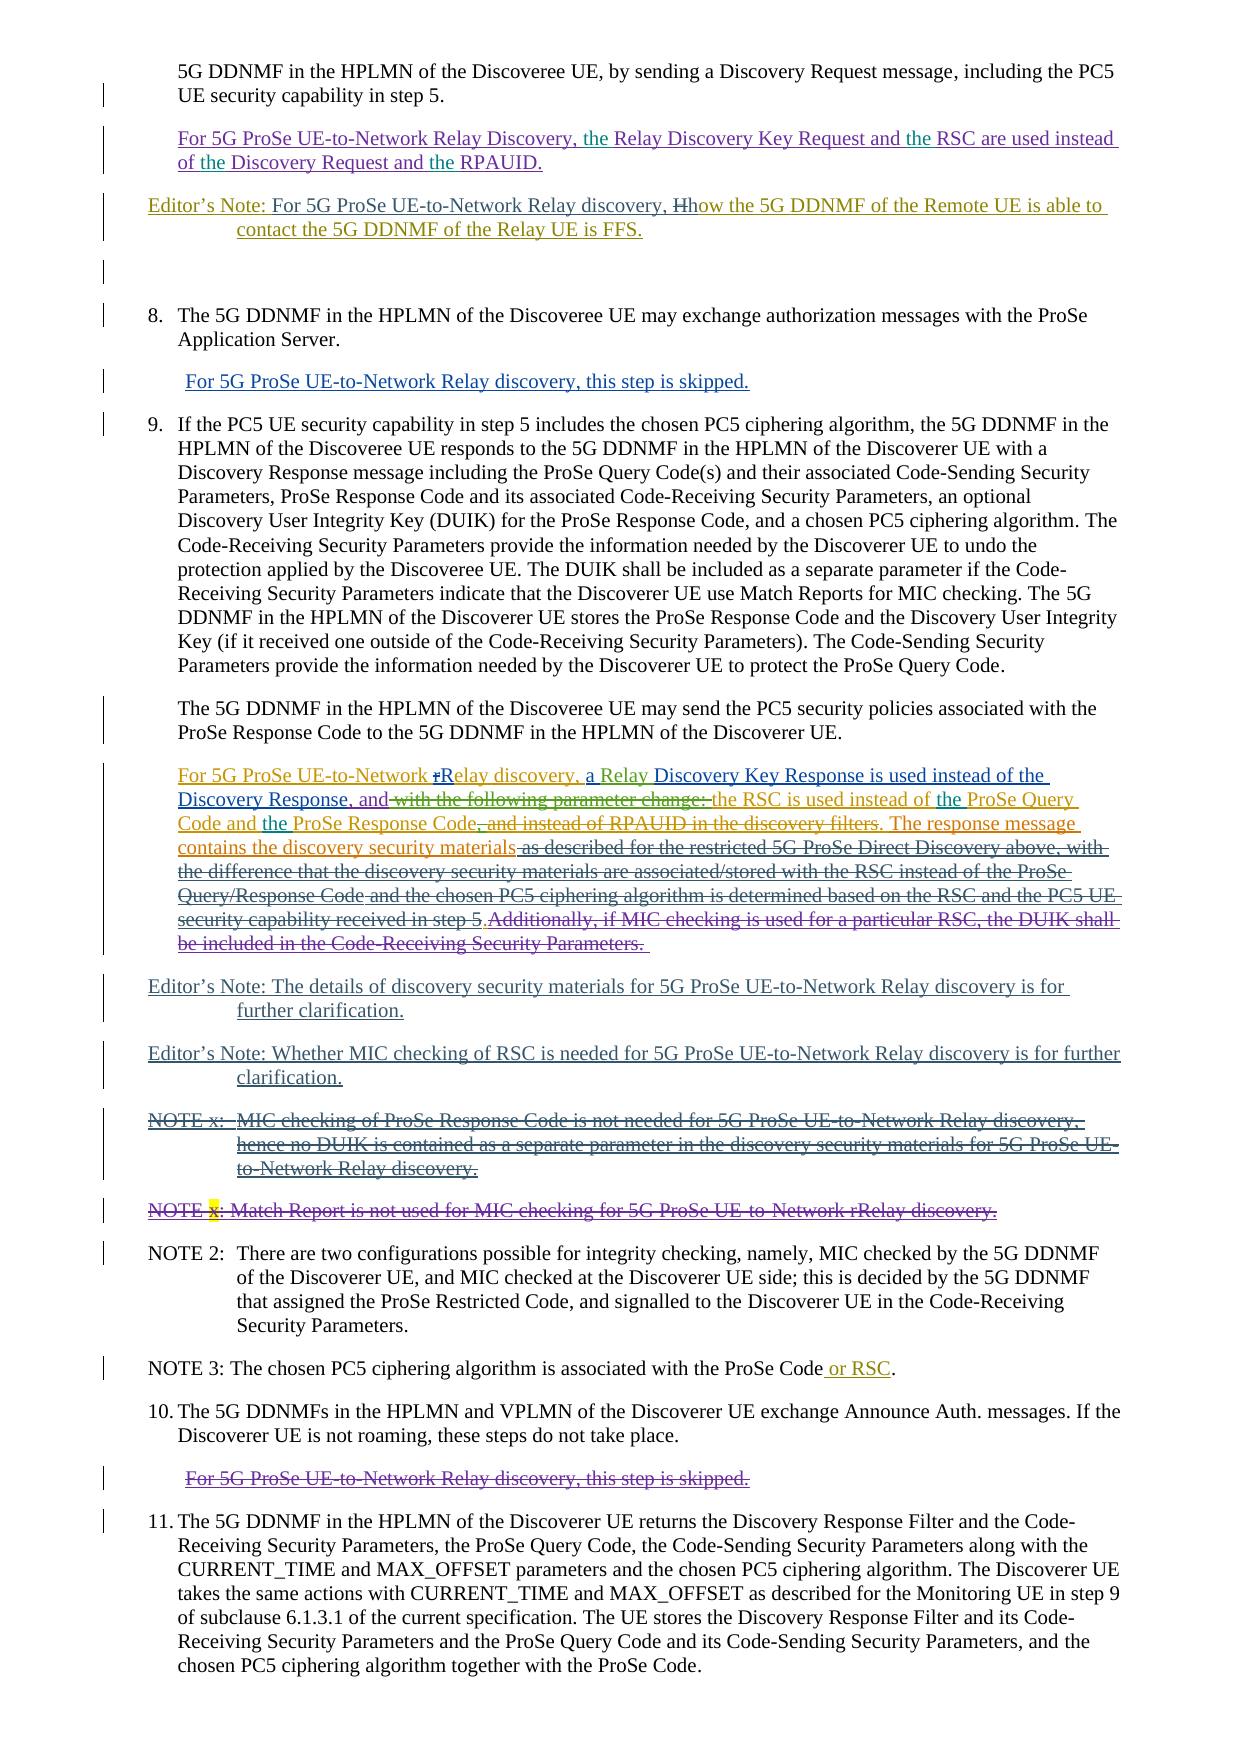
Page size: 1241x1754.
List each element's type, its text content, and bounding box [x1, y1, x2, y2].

text The 5G DDNMF in the HPLMN of the Discoveree UE may send the PC5 security policies associated with the ProSe Response Code to the 5G DDNMF in the HPLMN of the Discoverer UE. [177, 696, 1122, 744]
text NOTE 3: The chosen PC5 ciphering algorithm is associated with the ProSe Code. [148, 1356, 1122, 1380]
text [148, 59, 1122, 107]
text 8. The 5G DDNMF in the HPLMN of the Discoveree UE may exchange authorization messages with the ProSe Application Server. [148, 302, 1122, 351]
text 11. The 5G DDNMF in the HPLMN of the Discoverer UE returns the Discovery Response Filter and the Code-Receiving Security Parameters, the ProSe Query Code, the Code-Sending Security Parameters along with the CURRENT_TIME and MAX_OFFSET parameters and the chosen PC5 ciphering algorithm. The Discoverer UE takes the same actions with CURRENT_TIME and MAX_OFFSET as described for the Monitoring UE in step 9 of subclause 6.1.3.1 of the current specification. The UE stores the Discovery Response Filter and its Code-Receiving Security Parameters and the ProSe Query Code and its Code-Sending Security Parameters, and the chosen PC5 ciphering algorithm together with the ProSe Code. [148, 1509, 1122, 1677]
text 10. The 5G DDNMFs in the HPLMN and VPLMN of the Discoverer UE exchange Announce Auth. messages. If the Discoverer UE is not roaming, these steps do not take place. [148, 1399, 1122, 1447]
text 9. If the PC5 UE security capability in step 5 includes the chosen PC5 ciphering algorithm, the 5G DDNMF in the HPLMN of the Discoveree UE responds to the 5G DDNMF in the HPLMN of the Discoverer UE with a Discovery Response message including the ProSe Query Code(s) and their associated Code-Sending Security Parameters, ProSe Response Code and its associated Code-Receiving Security Parameters, an optional Discovery User Integrity Key (DUIK) for the ProSe Response Code, and a chosen PC5 ciphering algorithm. The Code-Receiving Security Parameters provide the information needed by the Discoverer UE to undo the protection applied by the Discoveree UE. The DUIK shall be included as a separate parameter if the Code-Receiving Security Parameters indicate that the Discoverer UE use Match Reports for MIC checking. The 5G DDNMF in the HPLMN of the Discoverer UE stores the ProSe Response Code and the Discovery User Integrity Key (if it received one outside of the Code-Receiving Security Parameters). The Code-Sending Security Parameters provide the information needed by the Discoverer UE to protect the ProSe Query Code. [148, 412, 1122, 677]
text NOTE 2: There are two configurations possible for integrity checking, namely, MIC checked by the 5G DDNMF of the Discoverer UE, and MIC checked at the Discoverer UE side; this is decided by the 5G DDNMF that assigned the ProSe Restricted Code, and signalled to the Discoverer UE in the Code-Receiving Security Parameters. [148, 1241, 1122, 1337]
